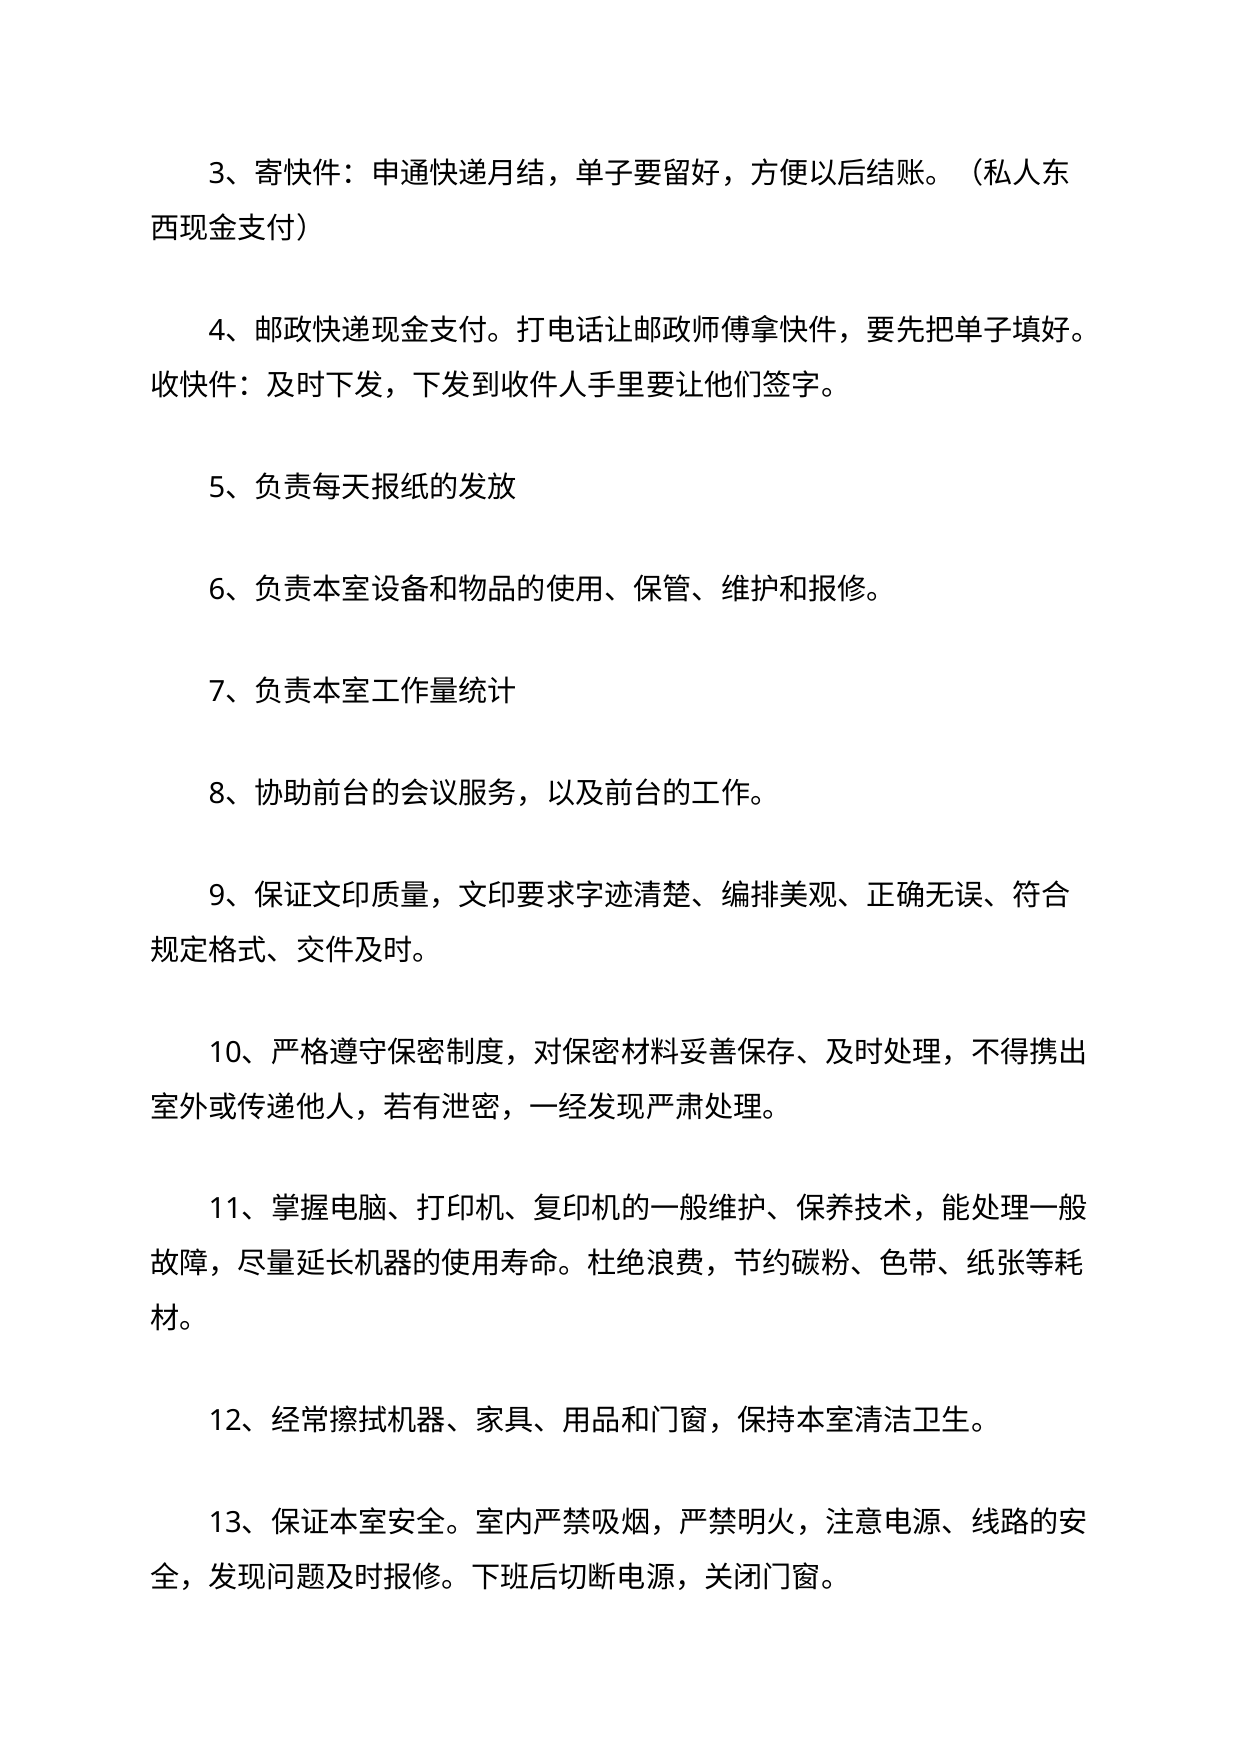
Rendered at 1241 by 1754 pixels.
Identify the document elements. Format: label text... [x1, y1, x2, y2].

text 8、协助前台的会议服务，以及前台的工作。 [150, 769, 1090, 812]
text 6、负责本室设备和物品的使用、保管、维护和报修。 [150, 566, 1090, 608]
text 3、寄快件：申通快递月结，单子要留好，方便以后结账。（私人东西现金支付） [150, 150, 1090, 247]
text 11、掌握电脑、打印机、复印机的一般维护、保养技术，能处理一般故障，尽量延长机器的使用寿命。杜绝浪费，节约碳粉、色带、纸张等耗材。 [150, 1185, 1090, 1337]
text 4、邮政快递现金支付。打电话让邮政师傅拿快件，要先把单子填好。收快件：及时下发，下发到收件人手里要让他们签字。 [150, 307, 1090, 404]
text 12、经常擦拭机器、家具、用品和门窗，保持本室清洁卫生。 [150, 1397, 1090, 1439]
text 9、保证文印质量，文印要求字迹清楚、编排美观、正确无误、符合规定格式、交件及时。 [150, 871, 1090, 969]
text 10、严格遵守保密制度，对保密材料妥善保存、及时处理，不得携出室外或传递他人，若有泄密，一经发现严肃处理。 [150, 1028, 1090, 1126]
text 13、保证本室安全。室内严禁吸烟，严禁明火，注意电源、线路的安全，发现问题及时报修。下班后切断电源，关闭门窗。 [150, 1499, 1090, 1596]
text 7、负责本室工作量统计 [150, 667, 1090, 710]
text 5、负责每天报纸的发放 [150, 463, 1090, 506]
